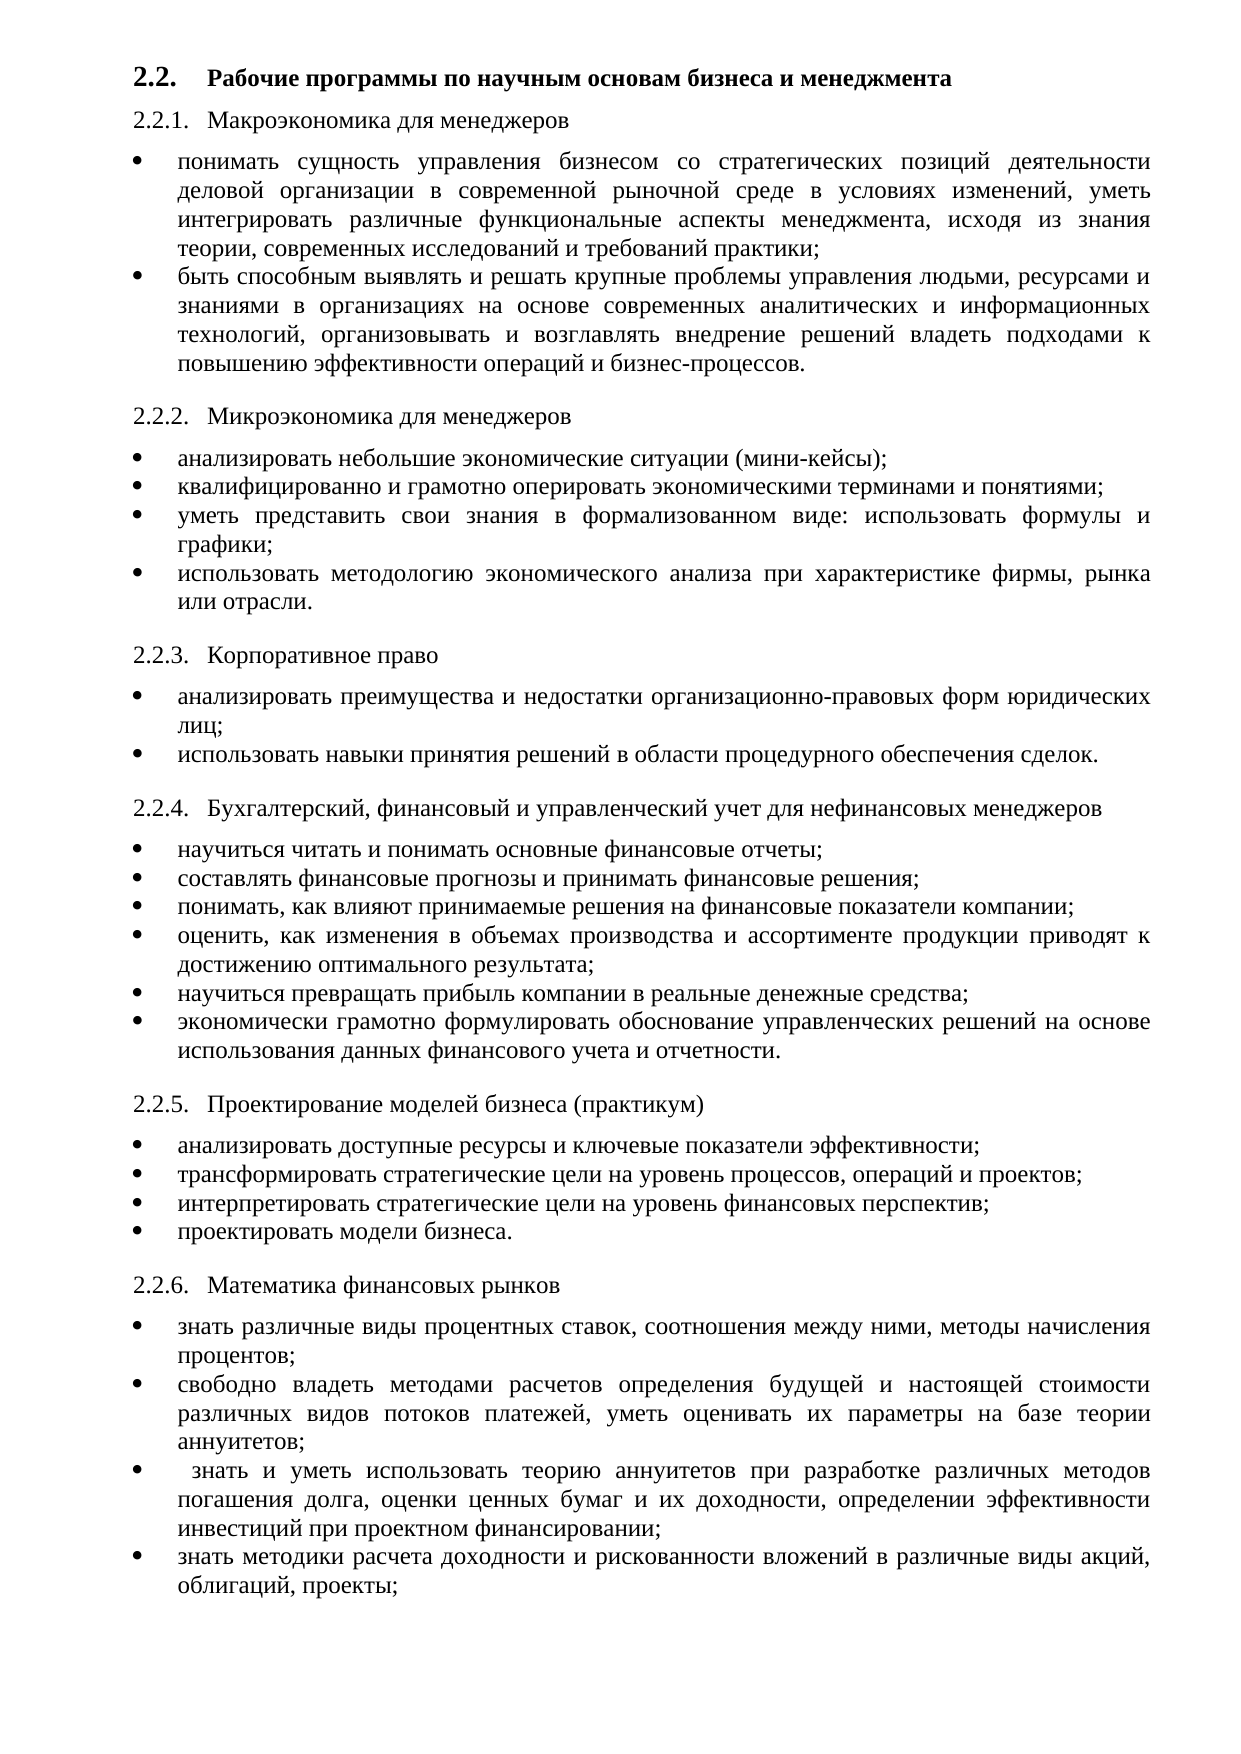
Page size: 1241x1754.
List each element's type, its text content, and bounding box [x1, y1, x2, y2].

list экономически грамотно формулировать обоснование управленческих решений на основе использования данных финансового учета и отчетности. [133, 1006, 1152, 1064]
list Бухгалтерский, финансовый и управленческий учет для нефинансовых менеджеров [133, 793, 1152, 821]
list знать методики расчета доходности и рискованности вложений в различные виды акций, облигаций, проекты; [133, 1541, 1152, 1599]
list уметь представить свои знания в формализованном виде: использовать формулы и графики; [133, 500, 1152, 558]
list Рабочие программы по научным основам бизнеса и менеджмента [133, 59, 1152, 93]
list оценить, как изменения в объемах производства и ассортименте продукции приводят к достижению оптимального результата; [133, 920, 1152, 978]
list Микроэкономика для менеджеров [133, 401, 1152, 430]
list интерпретировать стратегические цели на уровень финансовых перспектив; [133, 1188, 1152, 1216]
list Корпоративное право [133, 640, 1152, 669]
list свободно владеть методами расчетов определения будущей и настоящей стоимости различных видов потоков платежей, уметь оценивать их параметры на базе теории аннуитетов; [133, 1369, 1152, 1455]
list научиться превращать прибыль компании в реальные денежные средства; [133, 978, 1152, 1006]
list понимать сущность управления бизнесом со стратегических позиций деятельности деловой организации в современной рыночной среде в условиях изменений, уметь интегрировать различные функциональные аспекты менеджмента, исходя из знания теории, современных исследований и требований практики; [133, 146, 1152, 261]
list квалифицированно и грамотно оперировать экономическими терминами и понятиями; [133, 471, 1152, 500]
list использовать навыки принятия решений в области процедурного обеспечения сделок. [133, 739, 1152, 768]
list составлять финансовые прогнозы и принимать финансовые решения; [133, 863, 1152, 891]
list проектировать модели бизнеса. [133, 1216, 1152, 1245]
list анализировать доступные ресурсы и ключевые показатели эффективности; [133, 1130, 1152, 1159]
list использовать методологию экономического анализа при характеристике фирмы, рынка или отрасли. [133, 558, 1152, 615]
list Макроэкономика для менеджеров [133, 105, 1152, 134]
list анализировать небольшие экономические ситуации (мини-кейсы); [133, 443, 1152, 471]
list Математика финансовых рынков [133, 1270, 1152, 1299]
list быть способным выявлять и решать крупные проблемы управления людьми, ресурсами и знаниями в организациях на основе современных аналитических и информационных технологий, организовывать и возглавлять внедрение решений владеть подходами к повышению эффективности операций и бизнес-процессов. [133, 261, 1152, 376]
list знать и уметь использовать теорию аннуитетов при разработке различных методов погашения долга, оценки ценных бумаг и их доходности, определении эффективности инвестиций при проектном финансировании; [133, 1455, 1152, 1541]
list трансформировать стратегические цели на уровень процессов, операций и проектов; [133, 1159, 1152, 1188]
list научиться читать и понимать основные финансовые отчеты; [133, 834, 1152, 863]
list анализировать преимущества и недостатки организационно-правовых форм юридических лиц; [133, 681, 1152, 739]
list Проектирование моделей бизнеса (практикум) [133, 1089, 1152, 1118]
list понимать, как влияют принимаемые решения на финансовые показатели компании; [133, 891, 1152, 920]
list знать различные виды процентных ставок, соотношения между ними, методы начисления процентов; [133, 1311, 1152, 1369]
